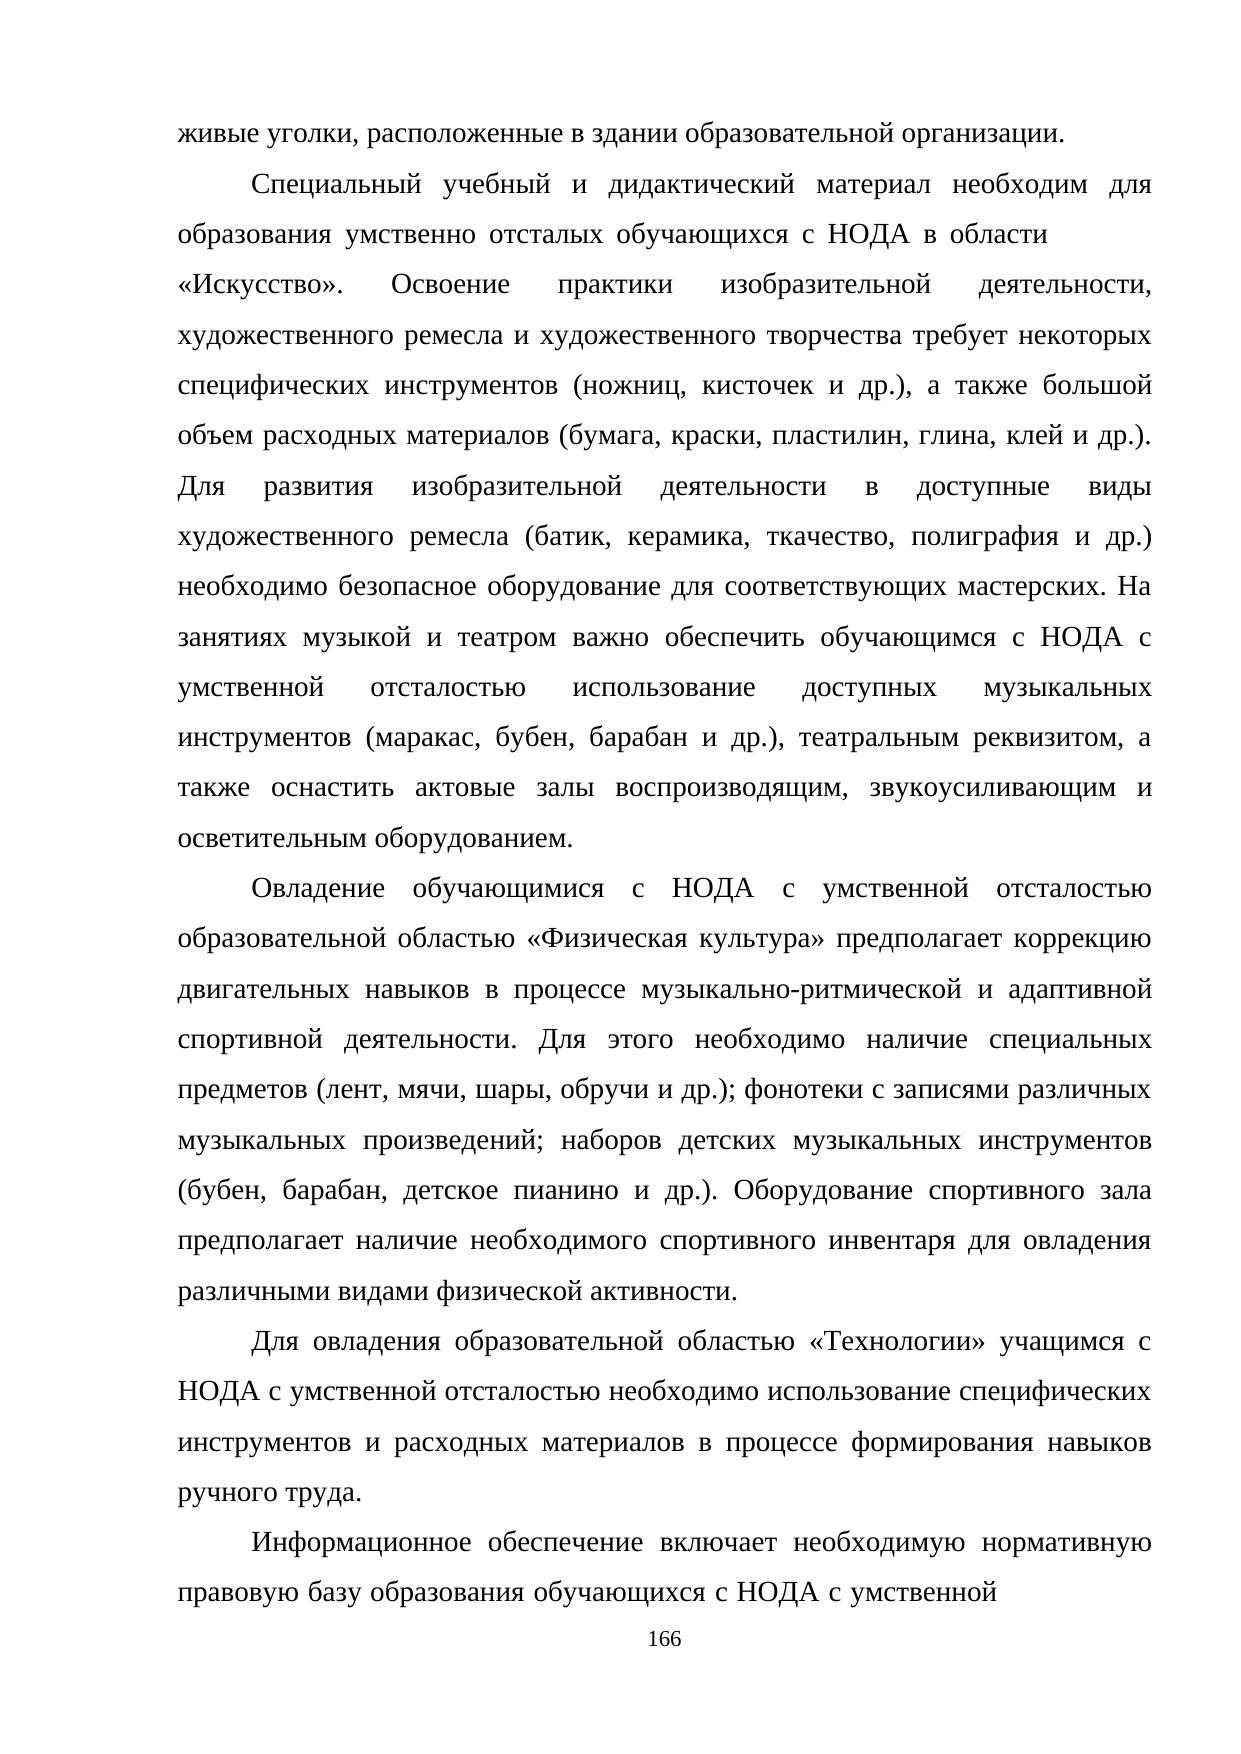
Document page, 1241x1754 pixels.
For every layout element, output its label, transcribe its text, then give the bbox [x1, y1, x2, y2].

text «Искусство». Освоение практики изобразительной деятельности, художественного ремесла и художественного творчества требует некоторых специфических инструментов (ножниц, кисточек и др.), а также большой объем расходных материалов (бумага, краски, пластилин, глина, клей и др.). Для развития изобразительной деятельности в доступные виды художественного ремесла (батик, керамика, ткачество, полиграфия и др.) необходимо безопасное оборудование для соответствующих мастерских. На занятиях музыкой и театром важно обеспечить обучающимся с НОДА с умственной отсталостью использование доступных музыкальных инструментов (маракас, бубен, барабан и др.), театральным реквизитом, а также оснастить актовые залы воспроизводящим, звукоусиливающим и осветительным оборудованием. [177, 266, 1152, 853]
text Специальный учебный и дидактический материал необходим для образования умственно отсталых обучающихся с НОДА в области [177, 166, 1152, 250]
text Информационное обеспечение включает необходимую нормативную правовую базу образования обучающихся с НОДА с умственной [177, 1524, 1152, 1608]
text Для овладения образовательной областью «Технологии» учащимся с НОДА с умственной отсталостью необходимо использование специфических инструментов и расходных материалов в процессе формирования навыков ручного труда. [177, 1323, 1152, 1507]
text живые уголки, расположенные в здании образовательной организации. [177, 115, 1228, 149]
text Овладение обучающимися с НОДА с умственной отсталостью образовательной областью «Физическая культура» предполагает коррекцию двигательных навыков в процессе музыкально-ритмической и адаптивной спортивной деятельности. Для этого необходимо наличие специальных предметов (лент, мячи, шары, обручи и др.); фонотеки с записями различных музыкальных произведений; наборов детских музыкальных инструментов (бубен, барабан, детское пианино и др.). Оборудование спортивного зала предполагает наличие необходимого спортивного инвентаря для овладения различными видами физической активности. [177, 870, 1152, 1306]
